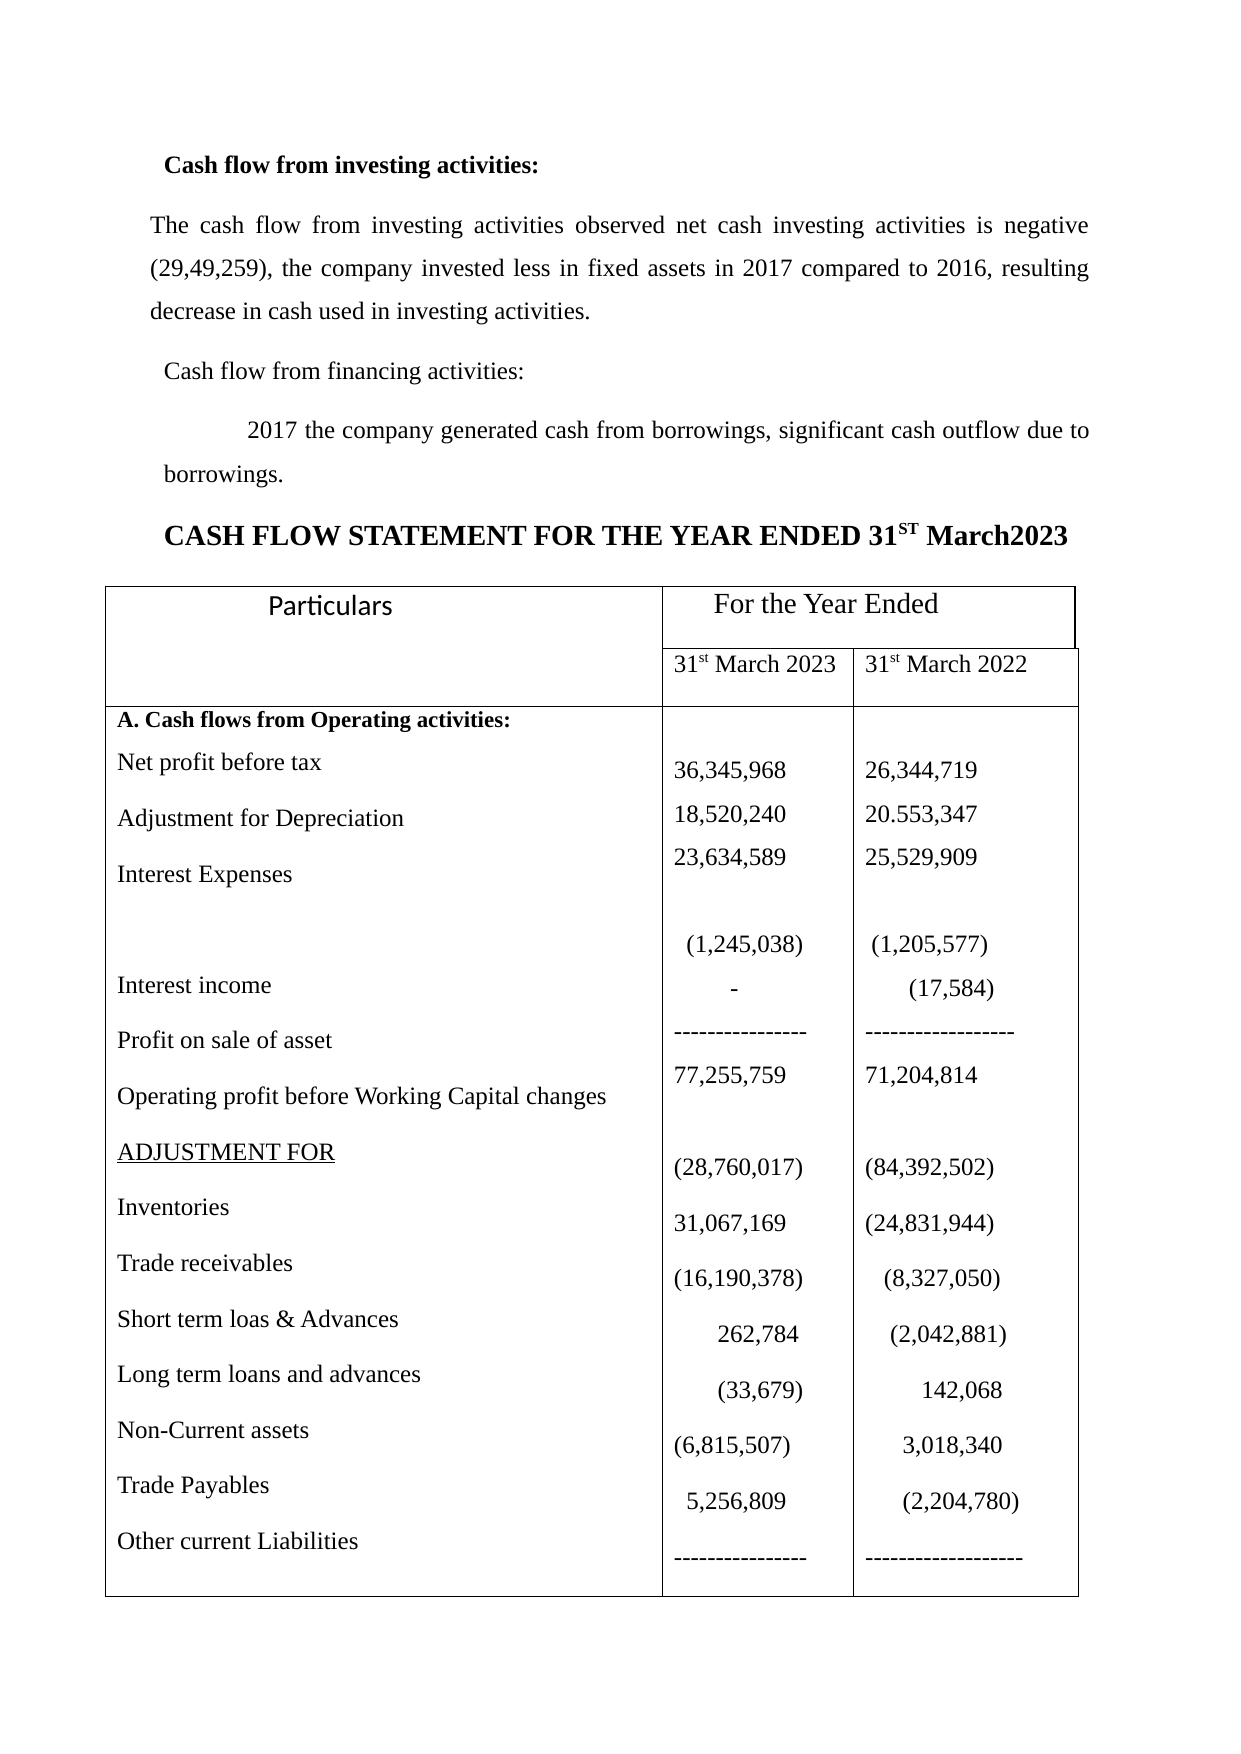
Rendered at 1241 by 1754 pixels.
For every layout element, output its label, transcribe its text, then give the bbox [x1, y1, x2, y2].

table_cell 31st March 2023 [663, 649, 853, 706]
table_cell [854, 707, 1078, 1596]
table_cell 31st March 2022 [854, 649, 1078, 706]
table_header For the Year Ended [663, 587, 1074, 648]
table_header Particulars [106, 587, 662, 706]
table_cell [663, 707, 853, 1596]
text Cash flow from financing activities: [164, 356, 1090, 384]
text Cash flow from investing activities: [164, 150, 1090, 179]
text 2017 the company generated cash from borrowings, significant cash outflow due to borrowings. [164, 416, 1090, 487]
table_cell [106, 707, 662, 1596]
text The cash flow from investing activities observed net cash investing activities is negative (29,49,259), the company invested less in fixed assets in 2017 compared to 2016, resulting decrease in cash used in investing activities. [150, 210, 1090, 325]
text CASH FLOW STATEMENT FOR THE YEAR ENDED 31ST March2023 [164, 518, 1090, 552]
